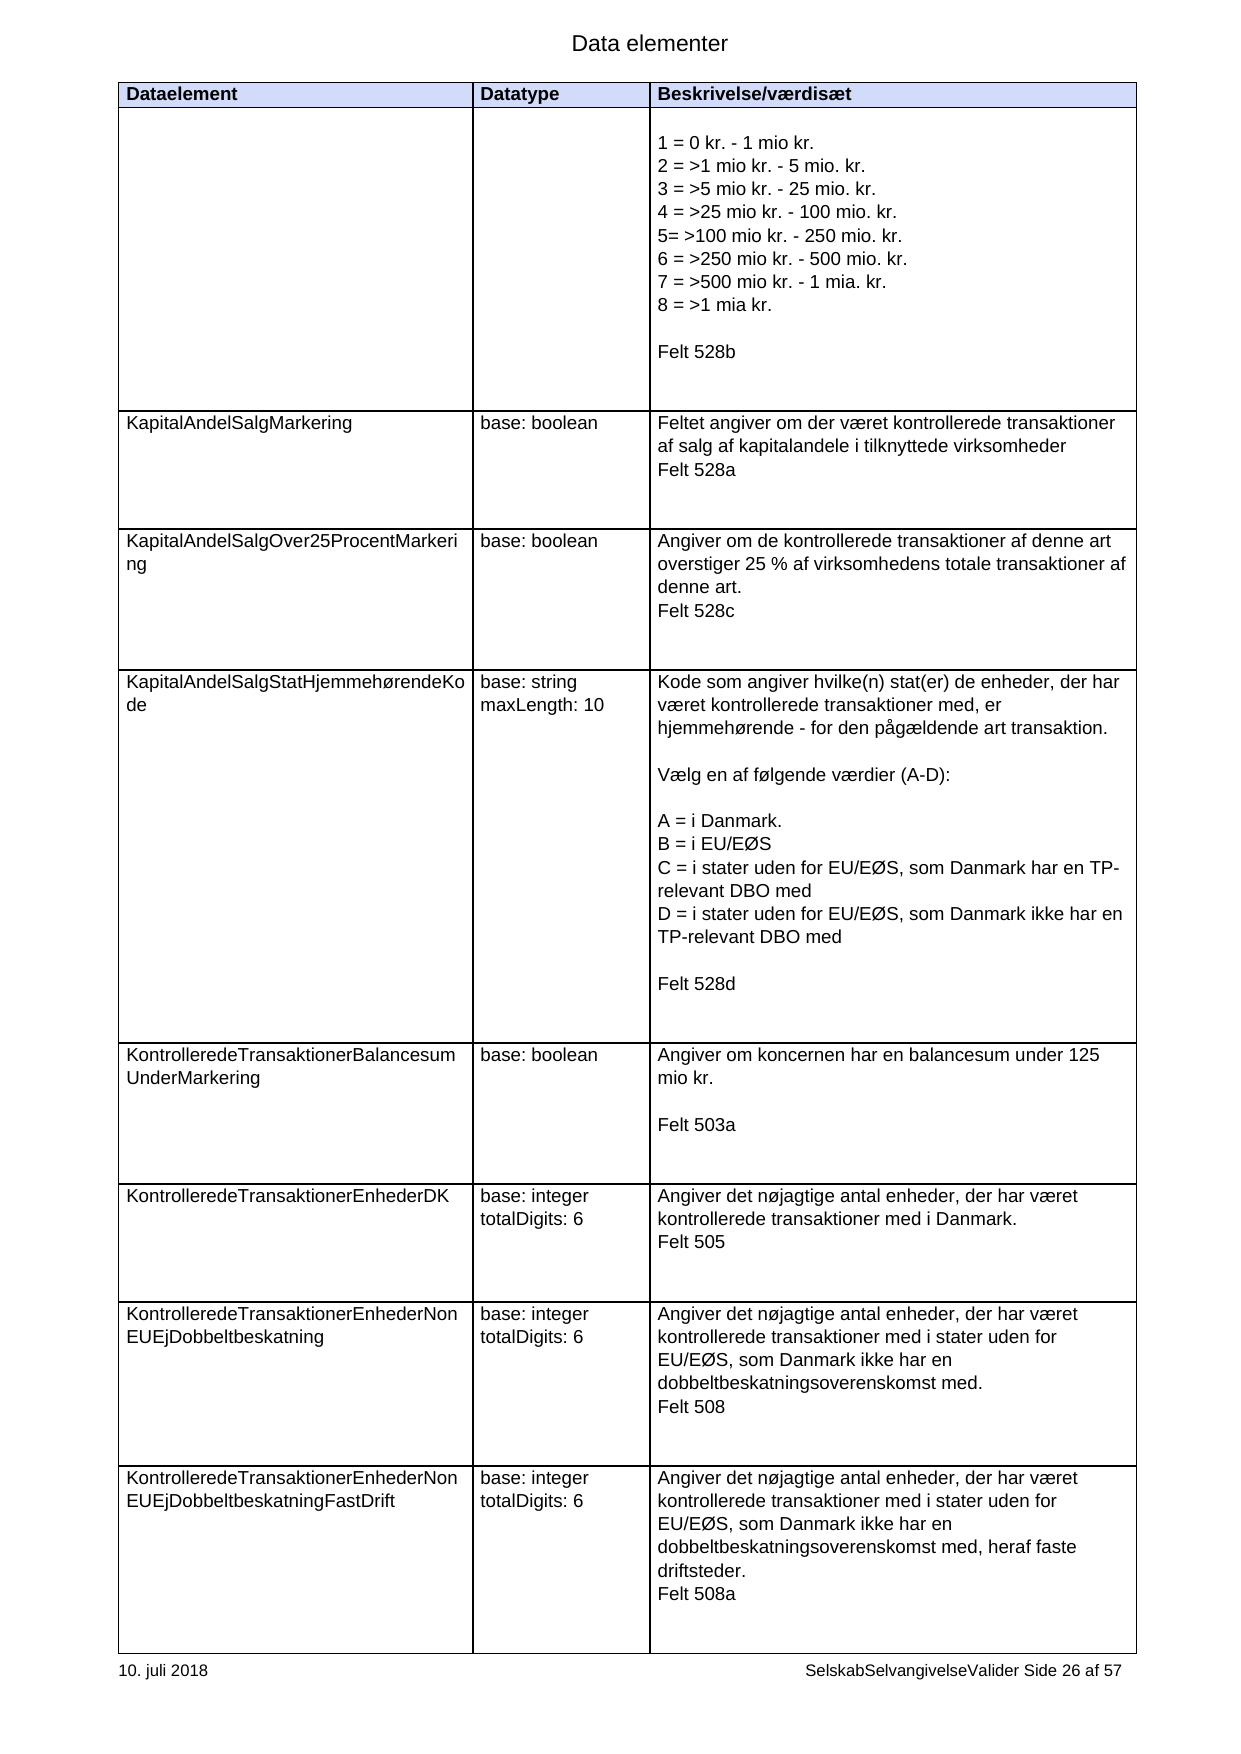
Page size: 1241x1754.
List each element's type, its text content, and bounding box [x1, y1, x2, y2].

table_cell Kode som angiver hvilke(n) stat(er) de enheder, der har været kontrollerede transaktioner med, er hjemmehørende - for den pågældende art transaktion. Vælg en af følgende værdier (A-D): A = i Danmark. B = i EU/EØS C = i stater uden for EU/EØS, som Danmark har en TP-relevant DBO med D = i stater uden for EU/EØS, som Danmark ikke har en TP-relevant DBO med Felt 528d [651, 671, 1136, 1042]
table_cell KontrolleredeTransaktionerBalancesumUnderMarkering [119, 1044, 472, 1183]
table_cell Angiver om de kontrollerede transaktioner af denne art overstiger 25 % af virksomhedens totale transaktioner af denne art. Felt 528c [651, 530, 1136, 669]
table_cell Angiver det nøjagtige antal enheder, der har været kontrollerede transaktioner med i stater uden for EU/EØS, som Danmark ikke har en dobbeltbeskatningsoverenskomst med. Felt 508 [651, 1303, 1136, 1465]
table_header Beskrivelse/værdisæt [651, 83, 1136, 107]
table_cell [474, 108, 649, 410]
table_cell KapitalAndelSalgOver25ProcentMarkering [119, 530, 472, 669]
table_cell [651, 108, 1136, 410]
table_cell base: boolean [474, 1044, 649, 1183]
table_cell Angiver det nøjagtige antal enheder, der har været kontrollerede transaktioner med i Danmark. Felt 505 [651, 1185, 1136, 1301]
table_header Datatype [474, 83, 649, 107]
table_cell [474, 1467, 649, 1652]
table_cell KontrolleredeTransaktionerEnhederDK [119, 1185, 472, 1301]
table_cell base: string maxLength: 10 [474, 671, 649, 1042]
table_cell KontrolleredeTransaktionerEnhederNonEUEjDobbeltbeskatning [119, 1303, 472, 1465]
table_cell Feltet angiver om der været kontrollerede transaktioner af salg af kapitalandele i tilknyttede virksomheder Felt 528a [651, 412, 1136, 528]
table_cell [119, 108, 472, 410]
table_cell base: boolean [474, 412, 649, 528]
table_cell KapitalAndelSalgStatHjemmehørendeKode [119, 671, 472, 1042]
table_cell base: integer totalDigits: 6 [474, 1303, 649, 1465]
table_header Dataelement [119, 83, 472, 107]
table_cell base: boolean [474, 530, 649, 669]
table_cell base: integer totalDigits: 6 [474, 1185, 649, 1301]
table_cell KontrolleredeTransaktionerEnhederNonEUEjDobbeltbeskatningFastDrift [119, 1467, 472, 1652]
table_cell KapitalAndelSalgMarkering [119, 412, 472, 528]
table_cell Angiver det nøjagtige antal enheder, der har været kontrollerede transaktioner med i stater uden for EU/EØS, som Danmark ikke har en dobbeltbeskatningsoverenskomst med, heraf faste driftsteder. Felt 508a [651, 1467, 1136, 1652]
table_cell Angiver om koncernen har en balancesum under 125 mio kr. Felt 503a [651, 1044, 1136, 1183]
